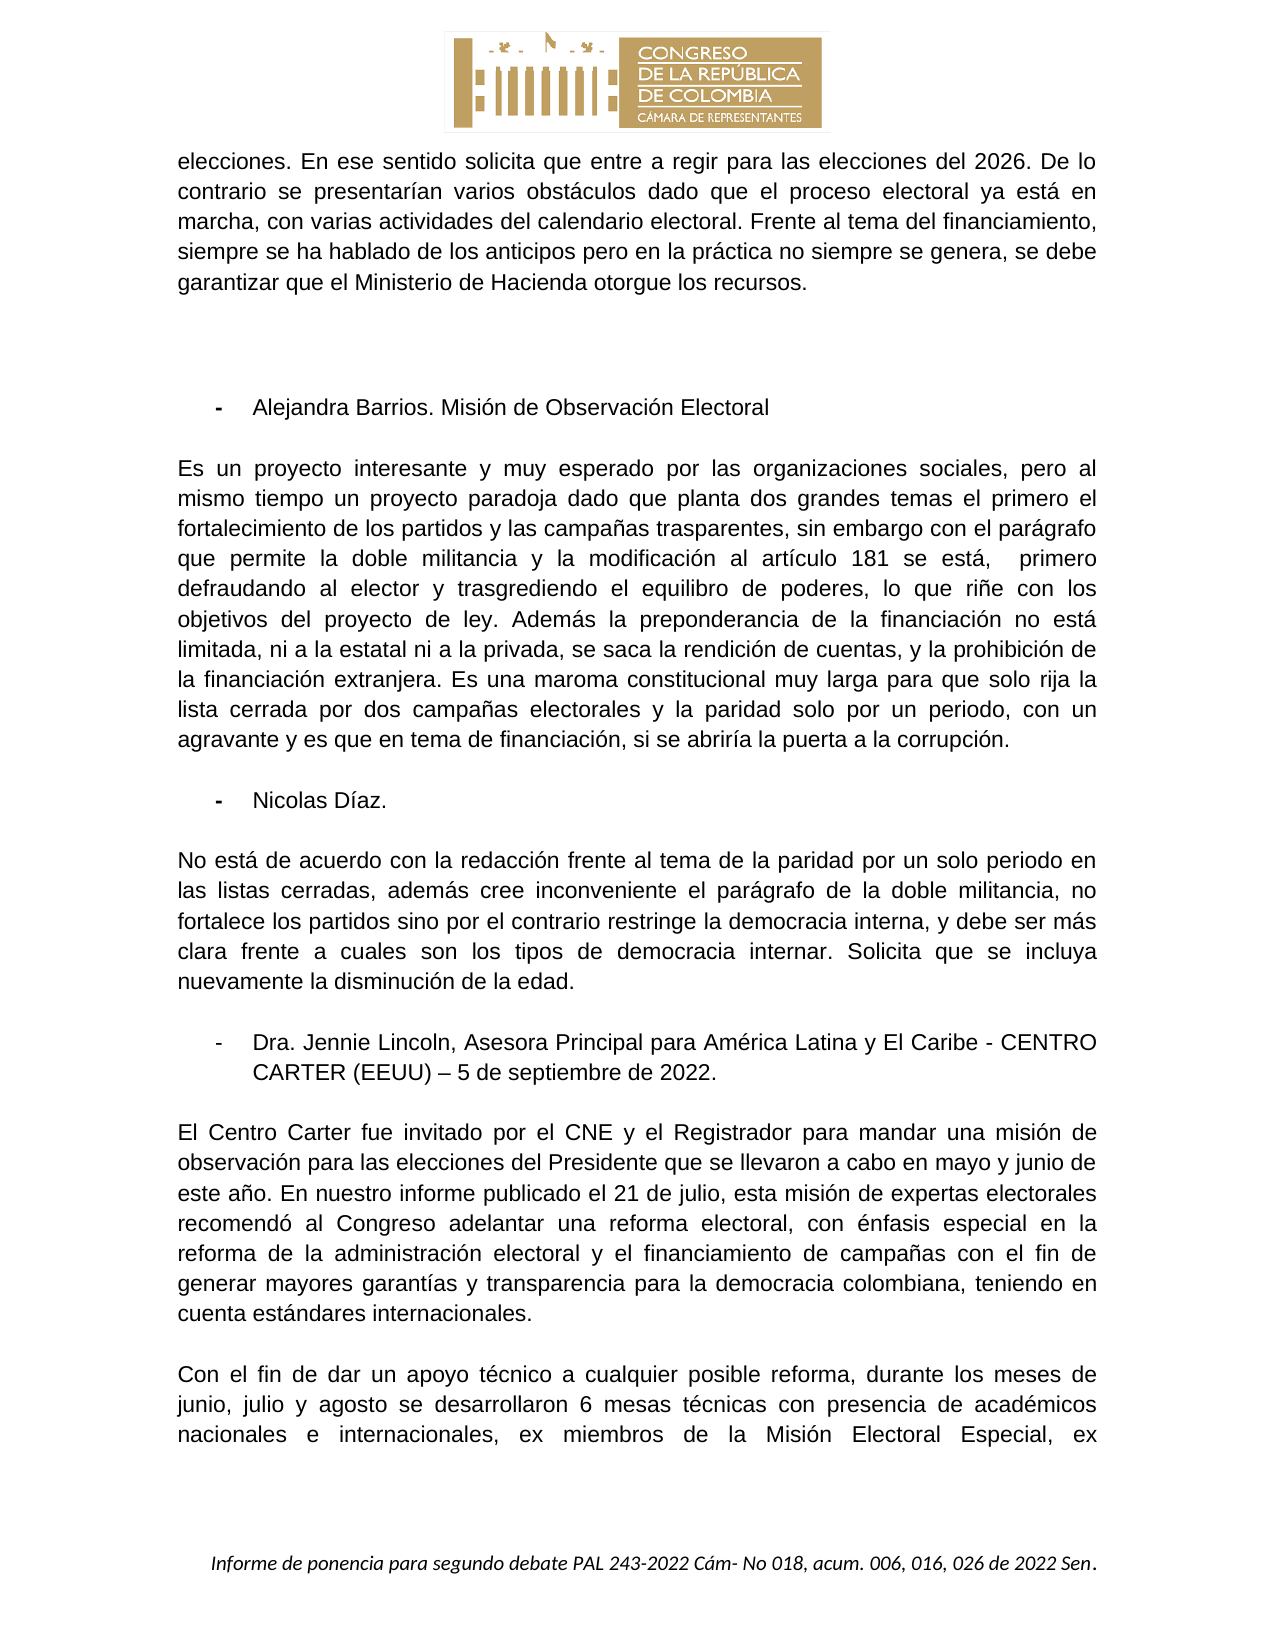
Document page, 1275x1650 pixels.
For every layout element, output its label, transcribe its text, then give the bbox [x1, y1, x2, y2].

text No está de acuerdo con la redacción frente al tema de la paridad por un solo periodo en las listas cerradas, además cree inconveniente el parágrafo de la doble militancia, no fortalece los partidos sino por el contrario restringe la democracia interna, y debe ser más clara frente a cuales son los tipos de democracia internar. Solicita que se incluya nuevamente la disminución de la edad. [177, 847, 1098, 994]
picture [444, 31, 831, 133]
list Alejandra Barrios. Misión de Observación Electoral [215, 394, 1098, 420]
list Dra. Jennie Lincoln, Asesora Principal para América Latina y El Caribe - CENTRO CARTER (EEUU) – 5 de septiembre de 2022. [215, 1028, 1098, 1085]
text El Centro Carter fue invitado por el CNE y el Registrador para mandar una misión de observación para las elecciones del Presidente que se llevaron a cabo en mayo y junio de este año. En nuestro informe publicado el 21 de julio, esta misión de expertas electorales recomendó al Congreso adelantar una reforma electoral, con énfasis especial en la reforma de la administración electoral y el financiamiento de campañas con el fin de generar mayores garantías y transparencia para la democracia colombiana, teniendo en cuenta estándares internacionales. [177, 1119, 1098, 1327]
text Es un proyecto interesante y muy esperado por las organizaciones sociales, pero al mismo tiempo un proyecto paradoja dado que planta dos grandes temas el primero el fortalecimiento de los partidos y las campañas trasparentes, sin embargo con el parágrafo que permite la doble militancia y la modificación al artículo 181 se está, primero defraudando al elector y trasgrediendo el equilibro de poderes, lo que riñe con los objetivos del proyecto de ley. Además la preponderancia de la financiación no está limitada, ni a la estatal ni a la privada, se saca la rendición de cuentas, y la prohibición de la financiación extranjera. Es una maroma constitucional muy larga para que solo rija la lista cerrada por dos campañas electorales y la paridad solo por un periodo, con un agravante y es que en tema de financiación, si se abriría la puerta a la corrupción. [177, 454, 1098, 753]
list Nicolas Díaz. [215, 787, 1098, 813]
